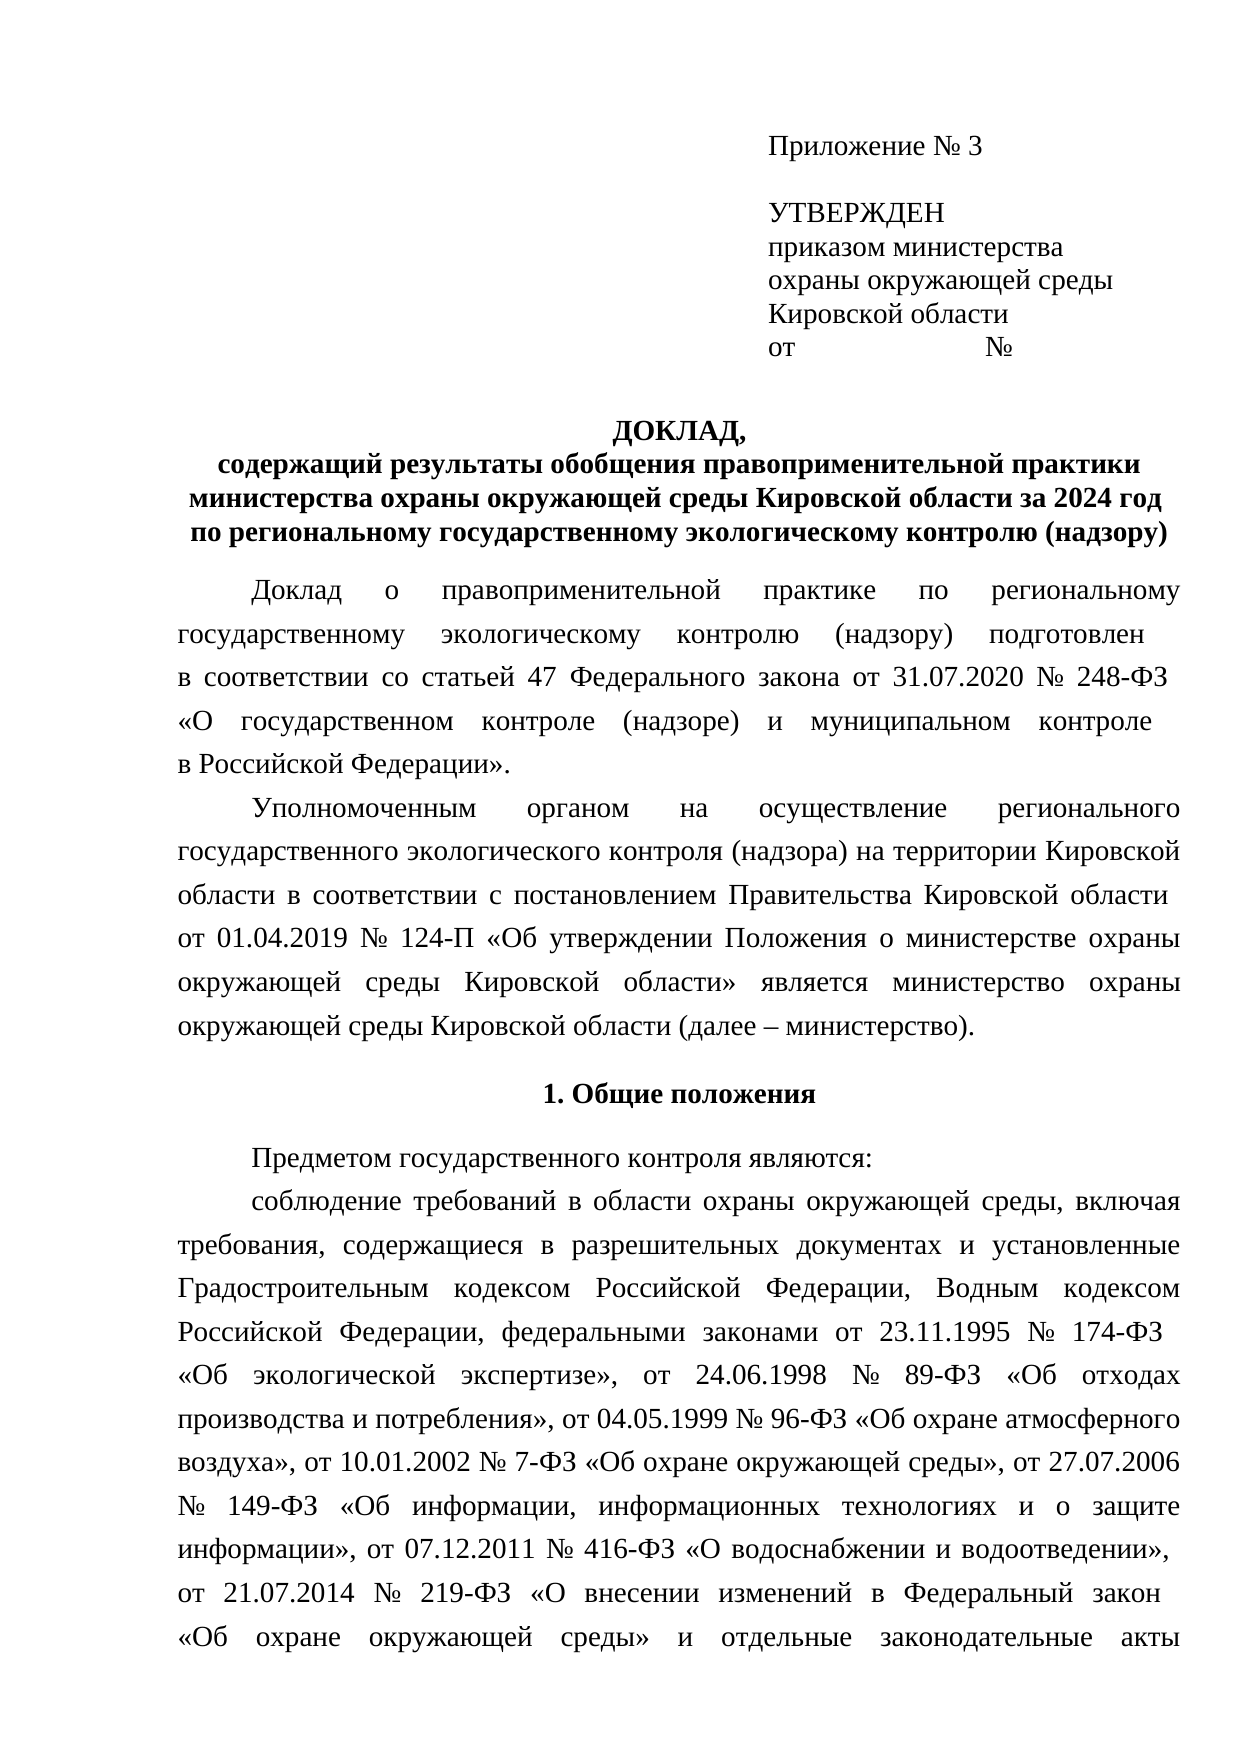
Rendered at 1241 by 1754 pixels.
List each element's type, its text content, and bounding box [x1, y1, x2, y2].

text Приложение № 3 [768, 128, 1181, 162]
text содержащий результаты обобщения правоприменительной практики министерства охраны окружающей среды Кировской области за 2024 год по региональному государственному экологическому контролю (надзору) [177, 447, 1181, 547]
text приказом министерства охраны окружающей среды Кировской области [768, 229, 1181, 329]
text Доклад о правоприменительной практике по региональному государственному экологическому контролю (надзору) подготовлен в соответствии со статьей 47 Федерального закона от 31.07.2020 № 248-ФЗ «О государственном контроле (надзоре) и муниципальном контроле в Российской Федерации». [177, 572, 1181, 780]
text ДОКЛАД, [177, 413, 1181, 447]
text от № [768, 329, 1181, 363]
text УТВЕРЖДЕН [768, 195, 1181, 229]
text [177, 1183, 1181, 1652]
text 1. Общие положения [177, 1076, 1181, 1110]
text Уполномоченным органом на осуществление регионального государственного экологического контроля (надзора) на территории Кировской области в соответствии с постановлением Правительства Кировской области от 01.04.2019 № 124-П «Об утверждении Положения о министерстве охраны окружающей среды Кировской области» является министерство охраны окружающей среды Кировской области (далее – министерство). [177, 790, 1181, 1041]
text Предметом государственного контроля являются: [177, 1140, 1181, 1173]
